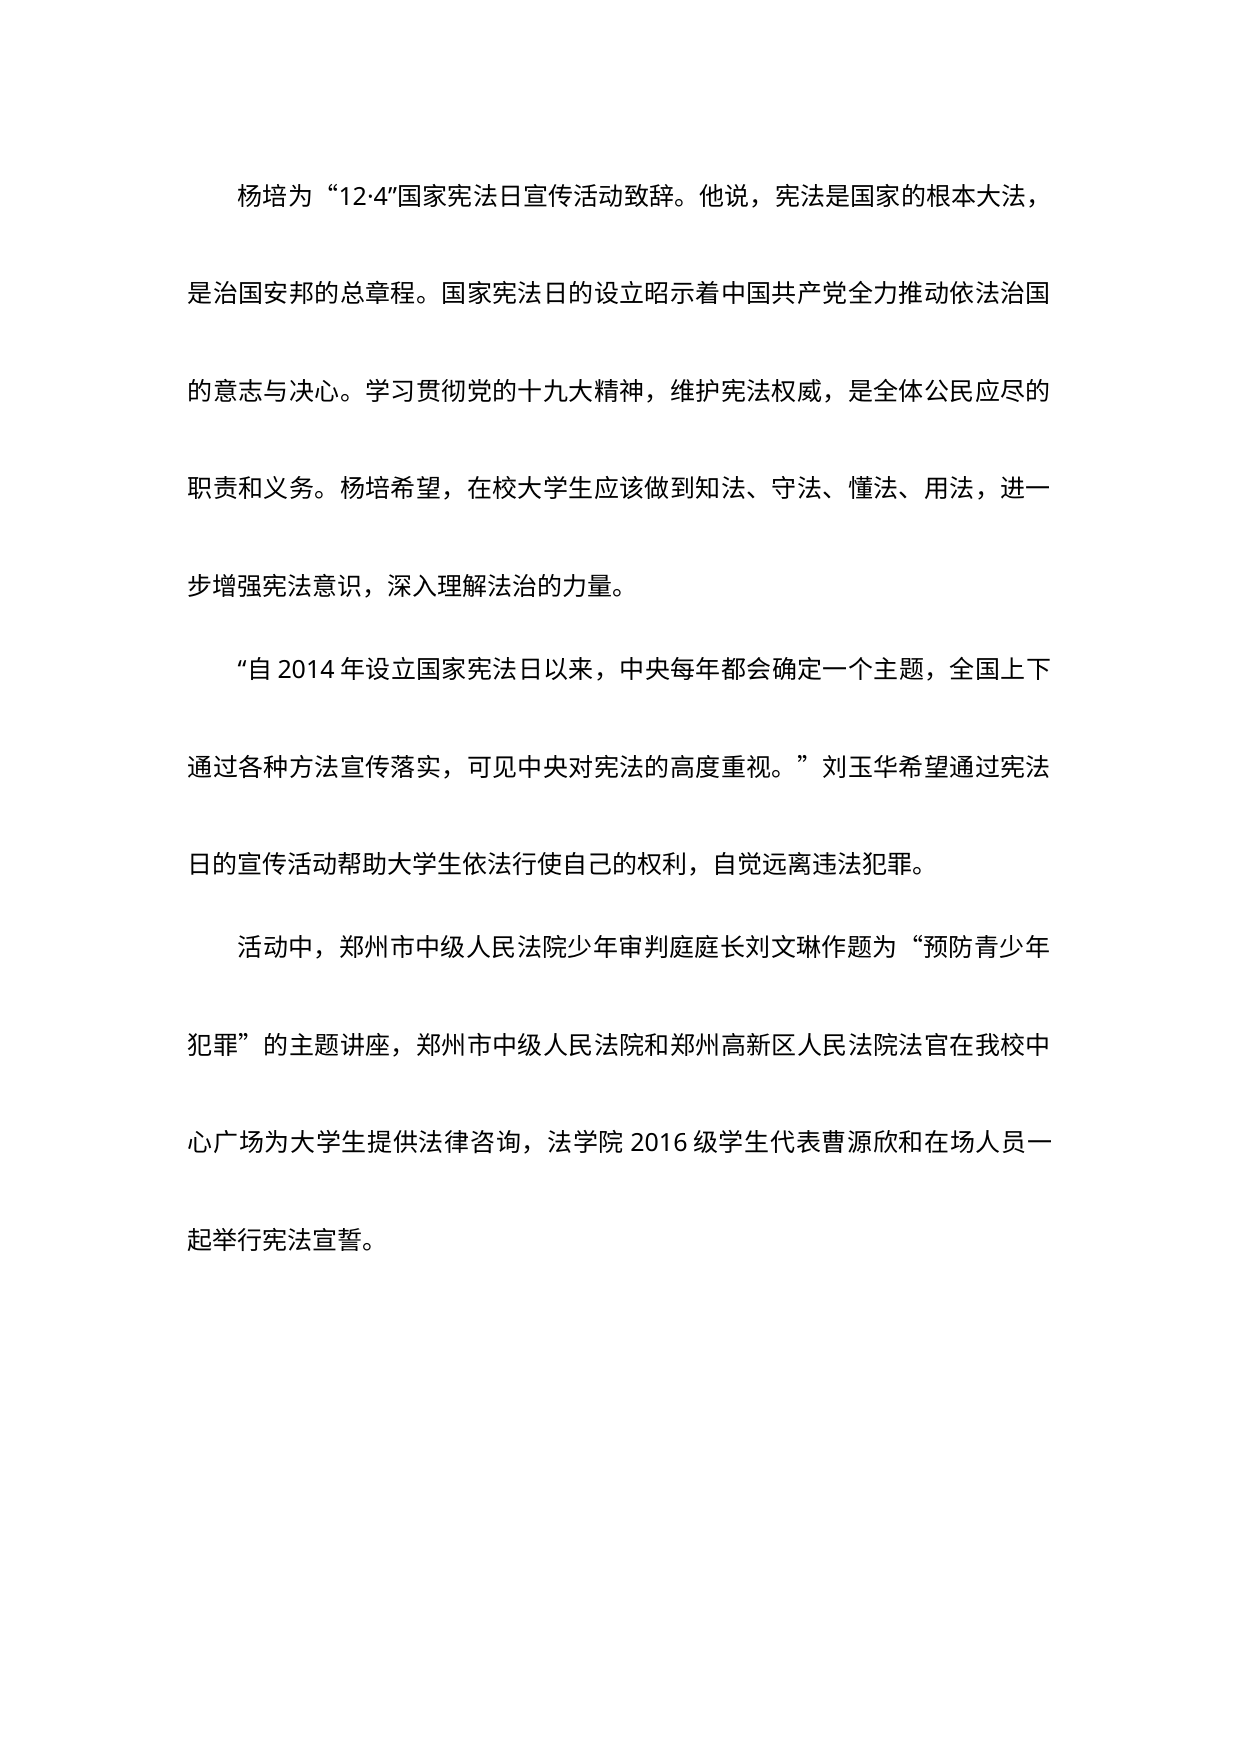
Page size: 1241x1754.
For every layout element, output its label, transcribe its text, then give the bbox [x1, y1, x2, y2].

text “自2014年设立国家宪法日以来，中央每年都会确定一个主题，全国上下通过各种方法宣传落实，可见中央对宪法的高度重视。”刘玉华希望通过宪法日的宣传活动帮助大学生依法行使自己的权利，自觉远离违法犯罪。 [187, 635, 1053, 895]
text 杨培为“12·4”国家宪法日宣传活动致辞。他说，宪法是国家的根本大法，是治国安邦的总章程。国家宪法日的设立昭示着中国共产党全力推动依法治国的意志与决心。学习贯彻党的十九大精神，维护宪法权威，是全体公民应尽的职责和义务。杨培希望，在校大学生应该做到知法、守法、懂法、用法，进一步增强宪法意识，深入理解法治的力量。 [187, 162, 1053, 617]
text 活动中，郑州市中级人民法院少年审判庭庭长刘文琳作题为“预防青少年犯罪”的主题讲座，郑州市中级人民法院和郑州高新区人民法院法官在我校中心广场为大学生提供法律咨询，法学院2016级学生代表曹源欣和在场人员一起举行宪法宣誓。 [187, 913, 1053, 1271]
